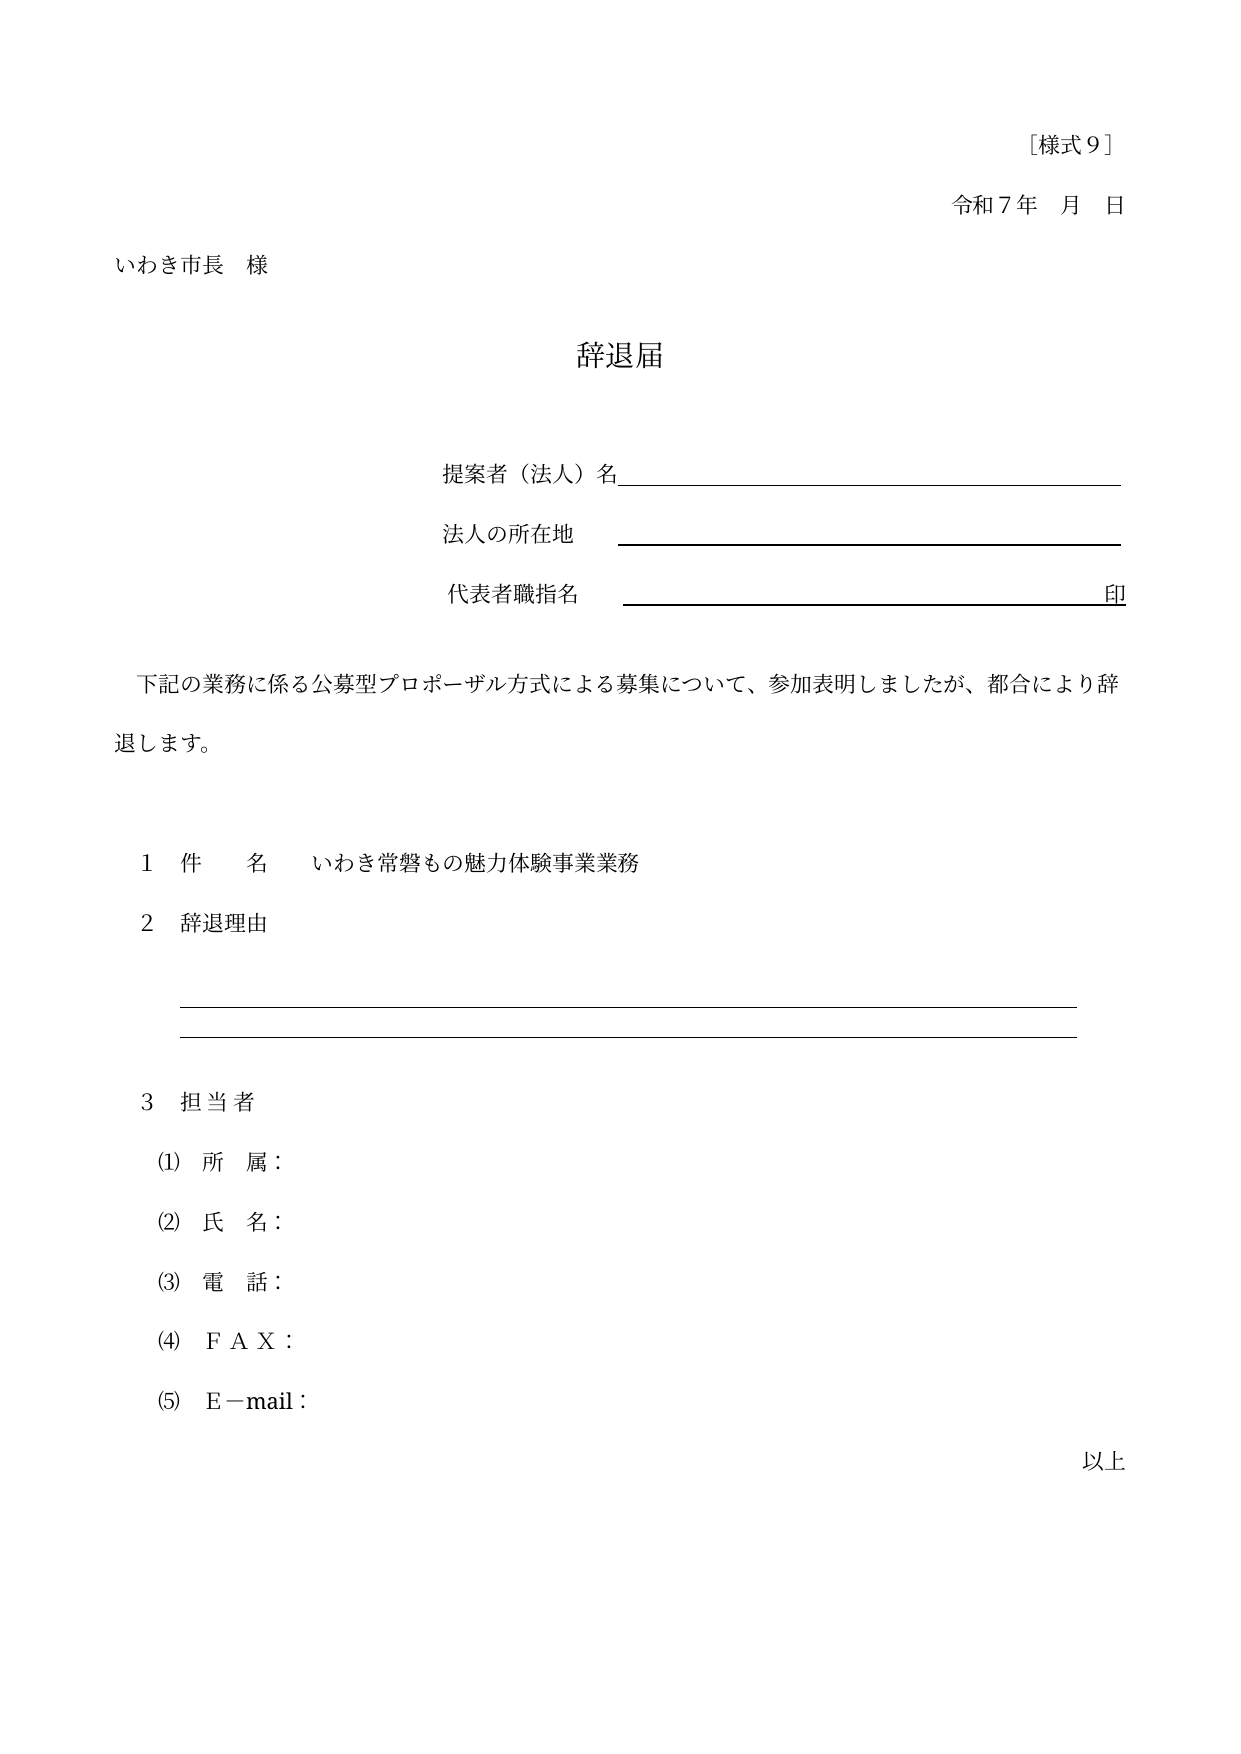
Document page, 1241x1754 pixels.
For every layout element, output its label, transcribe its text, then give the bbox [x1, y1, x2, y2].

text 以上 [114, 1430, 1126, 1490]
text ⑸ Ｅ－mail： [114, 1370, 1126, 1430]
text いわき市長 様 [114, 234, 1126, 294]
text ⑷ ＦＡＸ： [114, 1310, 1126, 1370]
text 下記の業務に係る公募型プロポーザル方式による募集について、参加表明しましたが、都合により辞退します。 [114, 653, 1126, 772]
text ⑵ 氏名： [114, 1191, 1126, 1251]
text ⑴ 所属： [114, 1131, 1126, 1191]
text 辞退届 [114, 324, 1126, 384]
text ２ 辞退理由 [114, 892, 1126, 952]
text 令和７年 月 日 [114, 174, 1126, 234]
text ⑶ 電話： [114, 1251, 1126, 1310]
text ３ 担当者 [114, 1071, 1126, 1131]
text 代表者職指名 印 [114, 563, 1126, 623]
text １ 件 名 いわき常磐もの魅力体験事業業務 [114, 832, 1126, 892]
text 提案者（法人）名 [114, 443, 1126, 503]
text ［様式９］ [114, 114, 1126, 174]
text 法人の所在地 [114, 503, 1126, 563]
